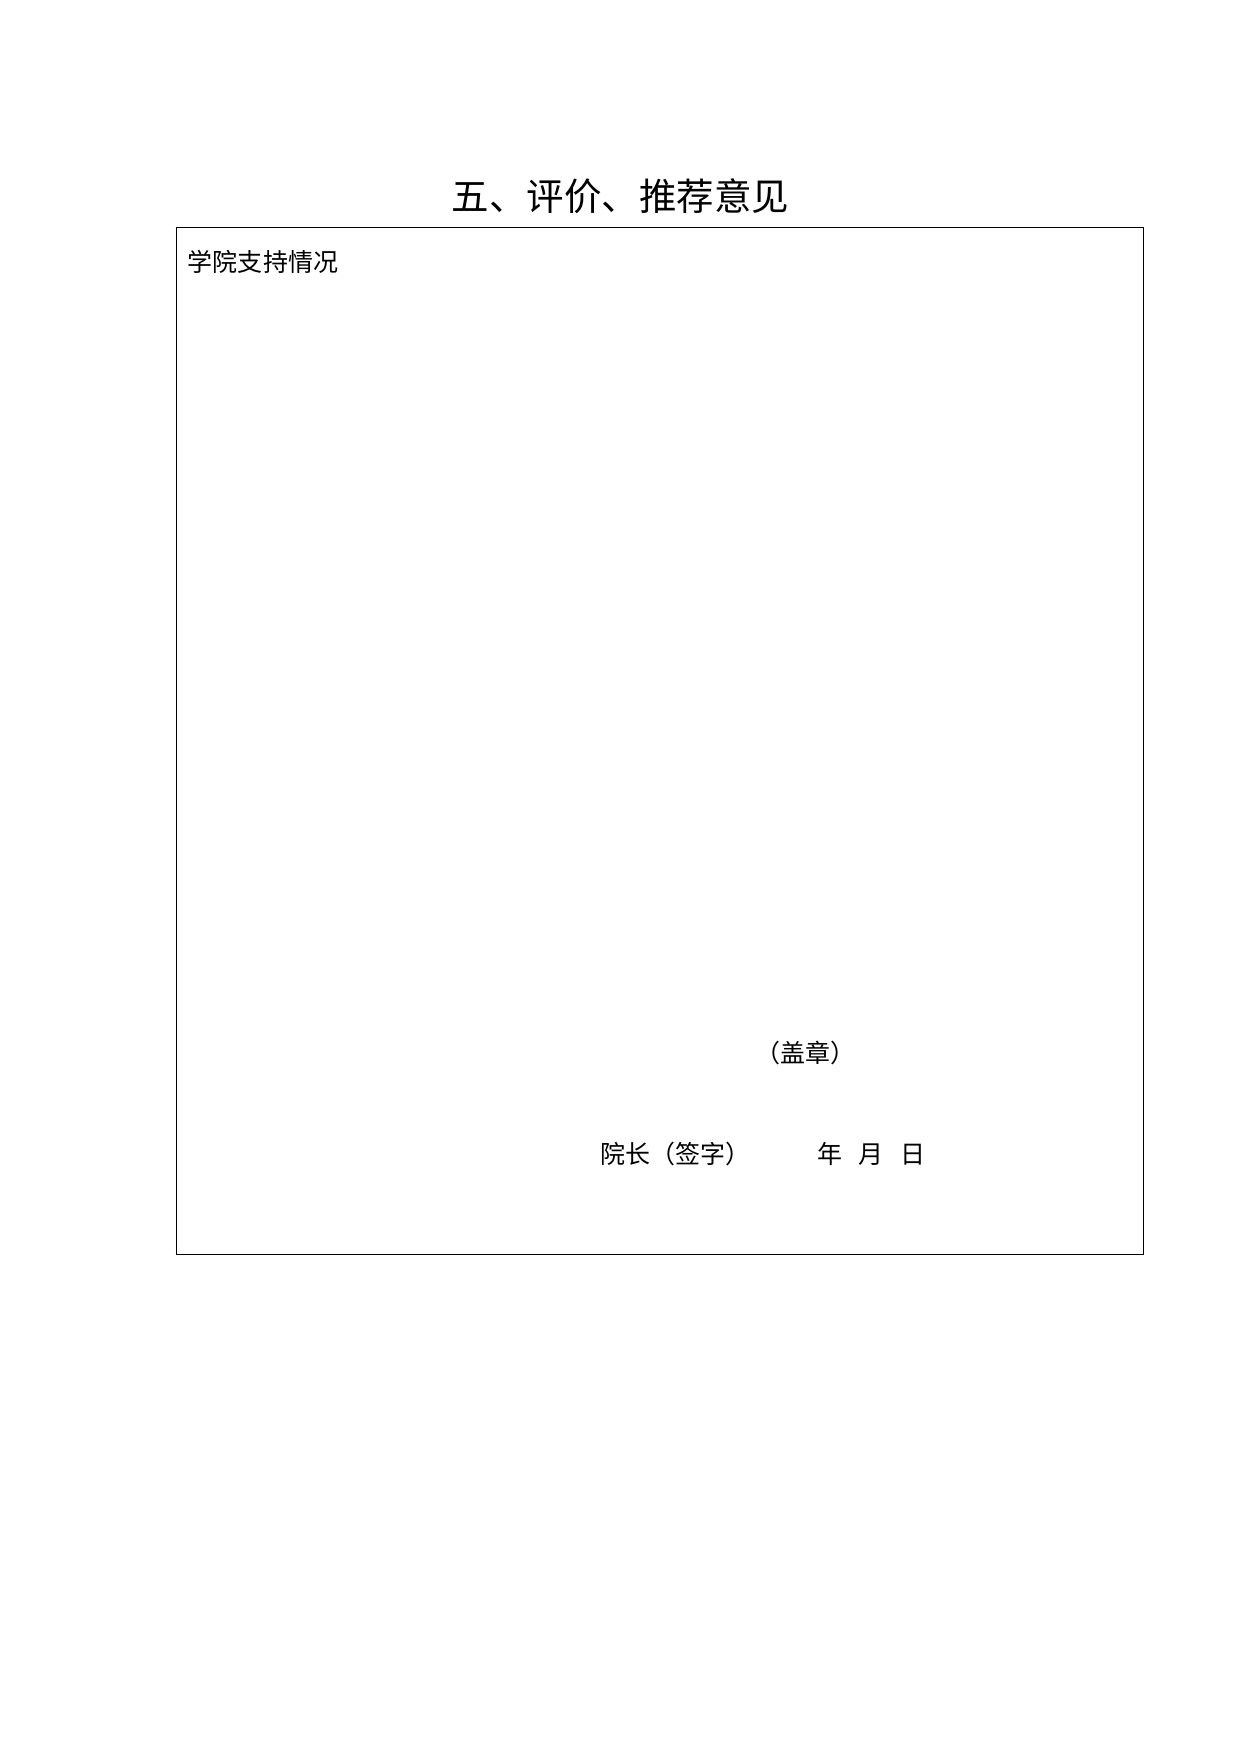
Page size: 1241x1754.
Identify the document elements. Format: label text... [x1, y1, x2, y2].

text 五、评价、推荐意见 [187, 162, 1053, 227]
table_header 学院支持情况 （盖章） 院长（签字） 年 月 日 [177, 228, 1143, 1254]
